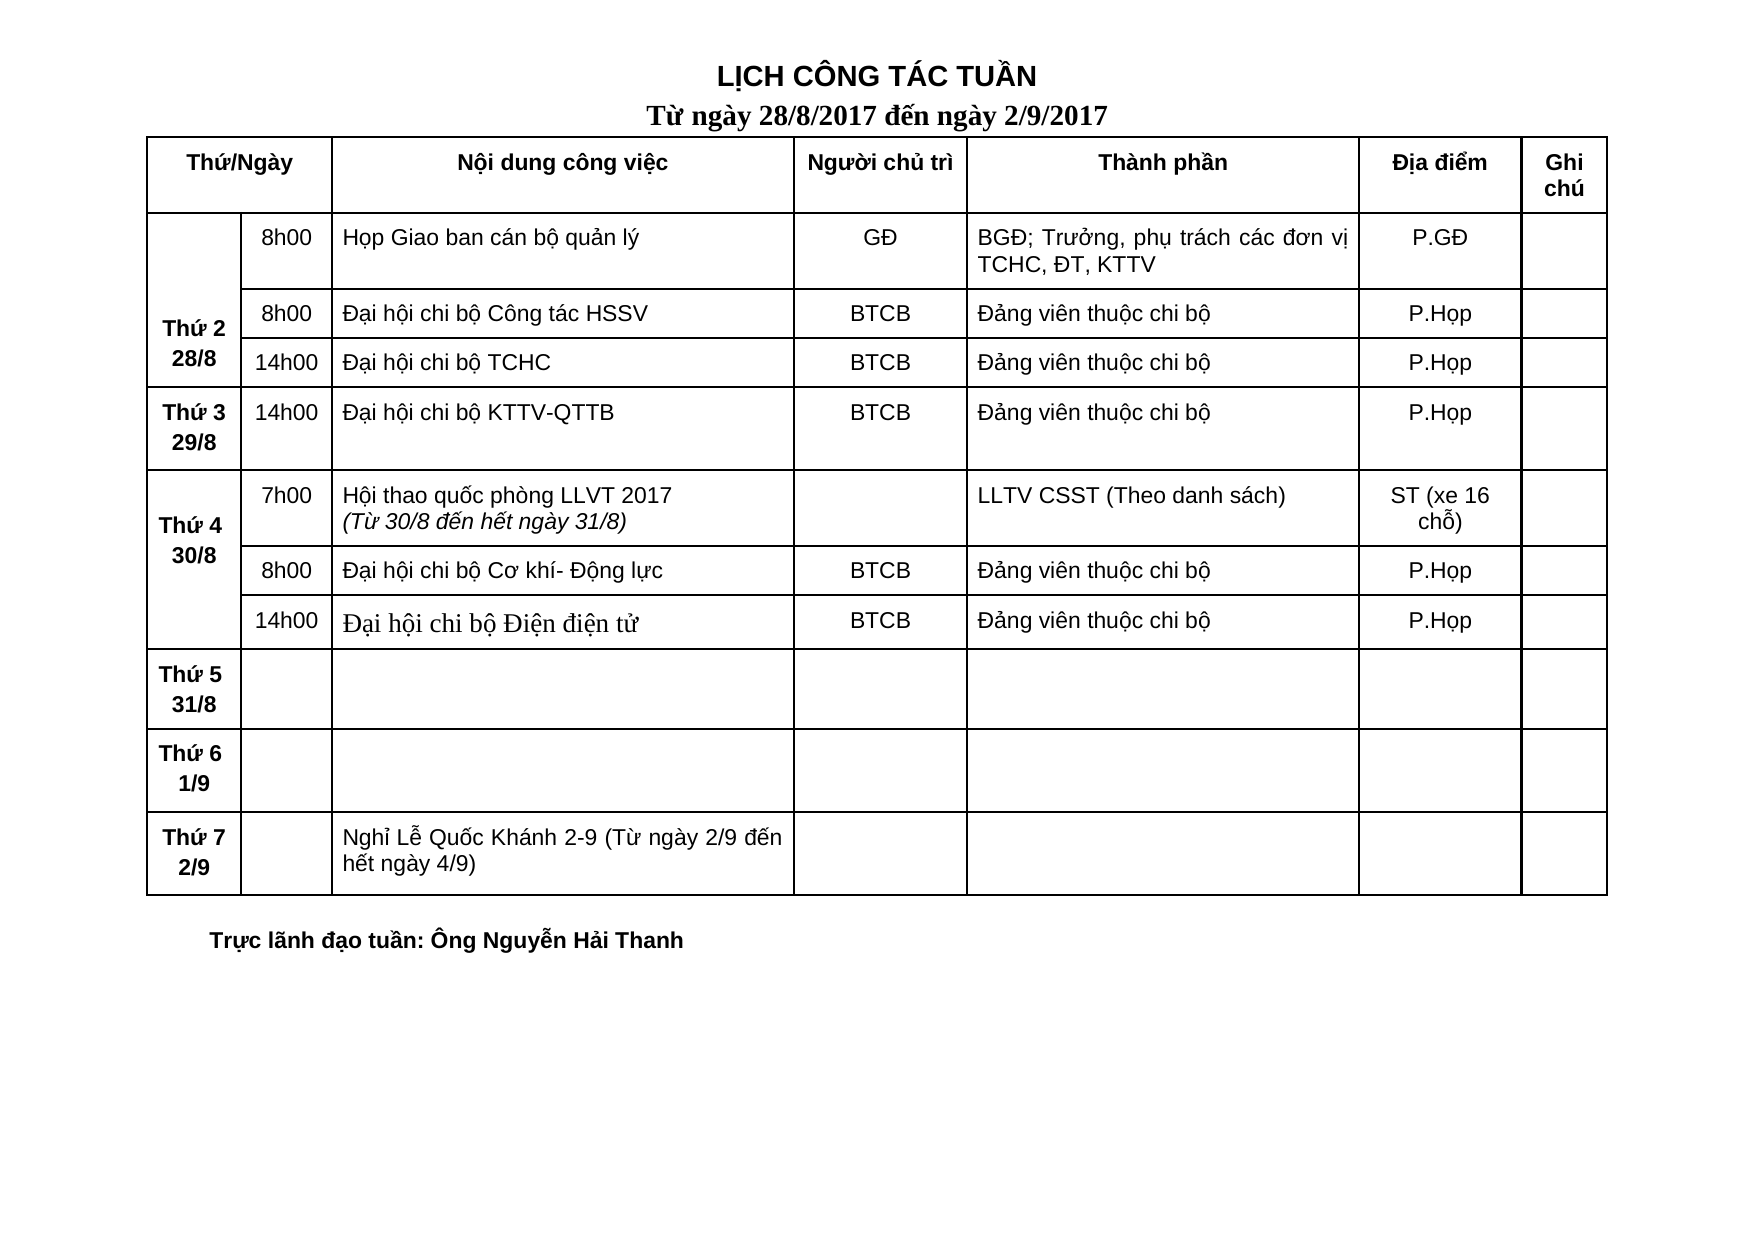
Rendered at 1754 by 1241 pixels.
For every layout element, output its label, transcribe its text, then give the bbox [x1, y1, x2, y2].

table_cell [968, 650, 1358, 728]
table_cell Thứ 7 2/9 [148, 813, 240, 894]
table_cell P.Họp [1360, 596, 1520, 648]
table_cell [1360, 813, 1520, 894]
table_cell [1523, 214, 1606, 287]
table_cell BGĐ; Trưởng, phụ trách các đơn vị TCHC, ĐT, KTTV [968, 214, 1358, 287]
table_cell 8h00 [242, 290, 331, 337]
table_header Địa điểm [1360, 138, 1520, 212]
table_cell Thứ 2 28/8 [148, 214, 240, 386]
table_cell [1523, 730, 1606, 811]
table_header Thành phần [968, 138, 1358, 212]
table_cell Đảng viên thuộc chi bộ [968, 290, 1358, 337]
table_cell P.Họp [1360, 290, 1520, 337]
table_header Người chủ trì [795, 138, 966, 212]
table_cell [1523, 547, 1606, 594]
table_cell [333, 730, 793, 811]
table_cell ST (xe 16 chỗ) [1360, 471, 1520, 545]
table_cell Thứ 4 30/8 [148, 471, 240, 648]
table_cell BTCB [795, 290, 966, 337]
table_cell [795, 650, 966, 728]
table_header Nội dung công việc [333, 138, 793, 212]
table_cell P.Họp [1360, 388, 1520, 469]
table_cell GĐ [795, 214, 966, 287]
table_cell Đảng viên thuộc chi bộ [968, 596, 1358, 648]
table_cell [1523, 471, 1606, 545]
table_cell [1523, 388, 1606, 469]
table_cell Đại hội chi bộ Cơ khí- Động lực [333, 547, 793, 594]
table_cell Thứ 6 1/9 [148, 730, 240, 811]
table_cell [242, 650, 331, 728]
table_cell Đảng viên thuộc chi bộ [968, 547, 1358, 594]
table_cell Thứ 5 31/8 [148, 650, 240, 728]
table_cell [795, 730, 966, 811]
table_cell P.Họp [1360, 547, 1520, 594]
text Trực lãnh đạo tuần: Ông Nguyễn Hải Thanh [134, 927, 1695, 953]
table_cell [1360, 650, 1520, 728]
table_cell Thứ 3 29/8 [148, 388, 240, 469]
table_cell [242, 730, 331, 811]
table_header Thứ/Ngày [148, 138, 331, 212]
table_cell Đại hội chi bộ Công tác HSSV [333, 290, 793, 337]
table_cell [1523, 290, 1606, 337]
table_cell [968, 813, 1358, 894]
table_cell [1523, 650, 1606, 728]
table_cell 14h00 [242, 388, 331, 469]
table_cell [795, 471, 966, 545]
table_cell [1523, 596, 1606, 648]
table_cell Đại hội chi bộ KTTV-QTTB [333, 388, 793, 469]
table_cell 14h00 [242, 339, 331, 386]
text Từ ngày 28/8/2017 đến ngày 2/9/2017 [59, 98, 1695, 131]
table_cell [1523, 813, 1606, 894]
table_cell [795, 813, 966, 894]
table_cell Đại hội chi bộ TCHC [333, 339, 793, 386]
table_cell Nghỉ Lễ Quốc Khánh 2-9 (Từ ngày 2/9 đến hết ngày 4/9) [333, 813, 793, 894]
table_cell [1360, 730, 1520, 811]
table_cell Đại hội chi bộ Điện điện tử [333, 596, 793, 648]
table_cell P.GĐ [1360, 214, 1520, 287]
table_cell [1523, 339, 1606, 386]
table_cell [333, 650, 793, 728]
table_cell BTCB [795, 339, 966, 386]
table_cell [242, 813, 331, 894]
table_cell BTCB [795, 596, 966, 648]
table_cell 14h00 [242, 596, 331, 648]
table_cell P.Họp [1360, 339, 1520, 386]
table_cell Đảng viên thuộc chi bộ [968, 339, 1358, 386]
table_cell LLTV CSST (Theo danh sách) [968, 471, 1358, 545]
table_cell BTCB [795, 547, 966, 594]
table_cell 7h00 [242, 471, 331, 545]
table_cell [968, 730, 1358, 811]
table_cell 8h00 [242, 547, 331, 594]
table_cell Họp Giao ban cán bộ quản lý [333, 214, 793, 287]
text LỊCH CÔNG TÁC TUẦN [59, 59, 1695, 93]
table_cell 8h00 [242, 214, 331, 287]
table_cell Hội thao quốc phòng LLVT 2017 (Từ 30/8 đến hết ngày 31/8) [333, 471, 793, 545]
table_cell BTCB [795, 388, 966, 469]
table_header Ghi chú [1523, 138, 1606, 212]
table_cell Đảng viên thuộc chi bộ [968, 388, 1358, 469]
